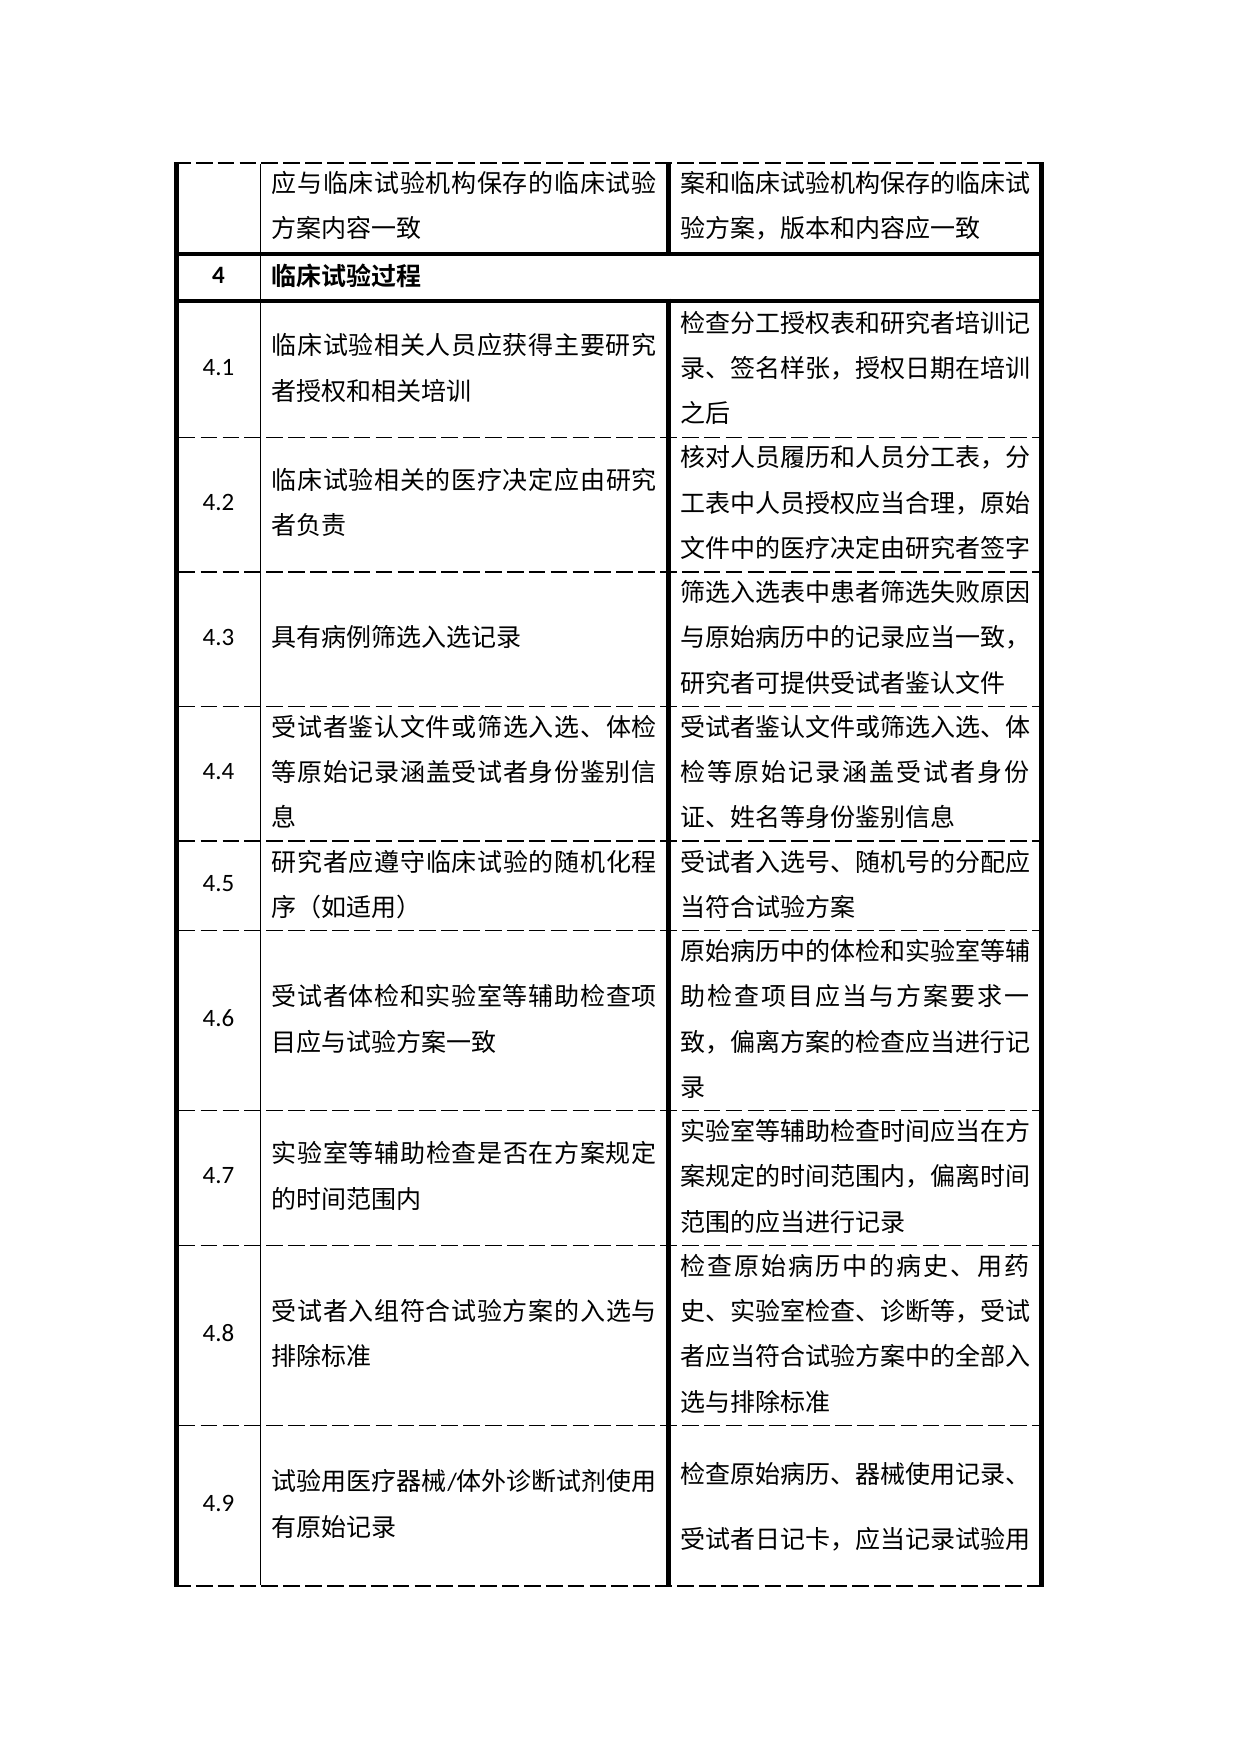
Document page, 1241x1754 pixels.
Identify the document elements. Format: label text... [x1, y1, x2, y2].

table_cell 临床试验相关的医疗决定应由研究者负责 [261, 436, 666, 571]
table_cell 4.7 [179, 1110, 260, 1244]
table_cell 筛选入选表中患者筛选失败原因与原始病历中的记录应当一致，研究者可提供受试者鉴认文件 [671, 571, 1039, 706]
table_cell 受试者入选号、随机号的分配应当符合试验方案 [671, 840, 1039, 930]
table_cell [671, 162, 1039, 251]
table_cell 4.4 [179, 706, 260, 840]
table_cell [261, 1425, 666, 1585]
table_cell 受试者鉴认文件或筛选入选、体检等原始记录涵盖受试者身份证、姓名等身份鉴别信息 [671, 706, 1039, 840]
table_cell 4.2 [179, 436, 260, 571]
table_cell 4.6 [179, 930, 260, 1110]
table_cell 检查分工授权表和研究者培训记录、签名样张，授权日期在培训之后 [671, 303, 1039, 436]
table_cell 临床试验相关人员应获得主要研究者授权和相关培训 [261, 303, 666, 436]
table_cell 受试者体检和实验室等辅助检查项目应与试验方案一致 [261, 930, 666, 1110]
table_cell 检查原始病历中的病史、用药史、实验室检查、诊断等，受试者应当符合试验方案中的全部入选与排除标准 [671, 1245, 1039, 1424]
table_cell 4.8 [179, 1245, 260, 1424]
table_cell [671, 1425, 1039, 1585]
table_cell 4 [179, 256, 260, 298]
table_cell 4.3 [179, 571, 260, 706]
table_cell 受试者入组符合试验方案的入选与排除标准 [261, 1245, 666, 1424]
table_cell 受试者鉴认文件或筛选入选、体检等原始记录涵盖受试者身份鉴别信息 [261, 706, 666, 840]
table_cell 实验室等辅助检查时间应当在方案规定的时间范围内，偏离时间范围的应当进行记录 [671, 1110, 1039, 1244]
table_cell 4.1 [179, 303, 260, 436]
table_cell 核对人员履历和人员分工表，分工表中人员授权应当合理，原始文件中的医疗决定由研究者签字 [671, 436, 1039, 571]
table_cell 实验室等辅助检查是否在方案规定的时间范围内 [261, 1110, 666, 1244]
table_cell 研究者应遵守临床试验的随机化程序（如适用） [261, 840, 666, 930]
table_cell 4.9 [179, 1425, 260, 1585]
table_cell 原始病历中的体检和实验室等辅助检查项目应当与方案要求一致，偏离方案的检查应当进行记录 [671, 930, 1039, 1110]
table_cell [261, 162, 666, 251]
table_cell 临床试验过程 [261, 256, 1039, 298]
table_cell 4.5 [179, 840, 260, 930]
table_cell 3.4 [179, 162, 260, 251]
table_cell 具有病例筛选入选记录 [261, 571, 666, 706]
